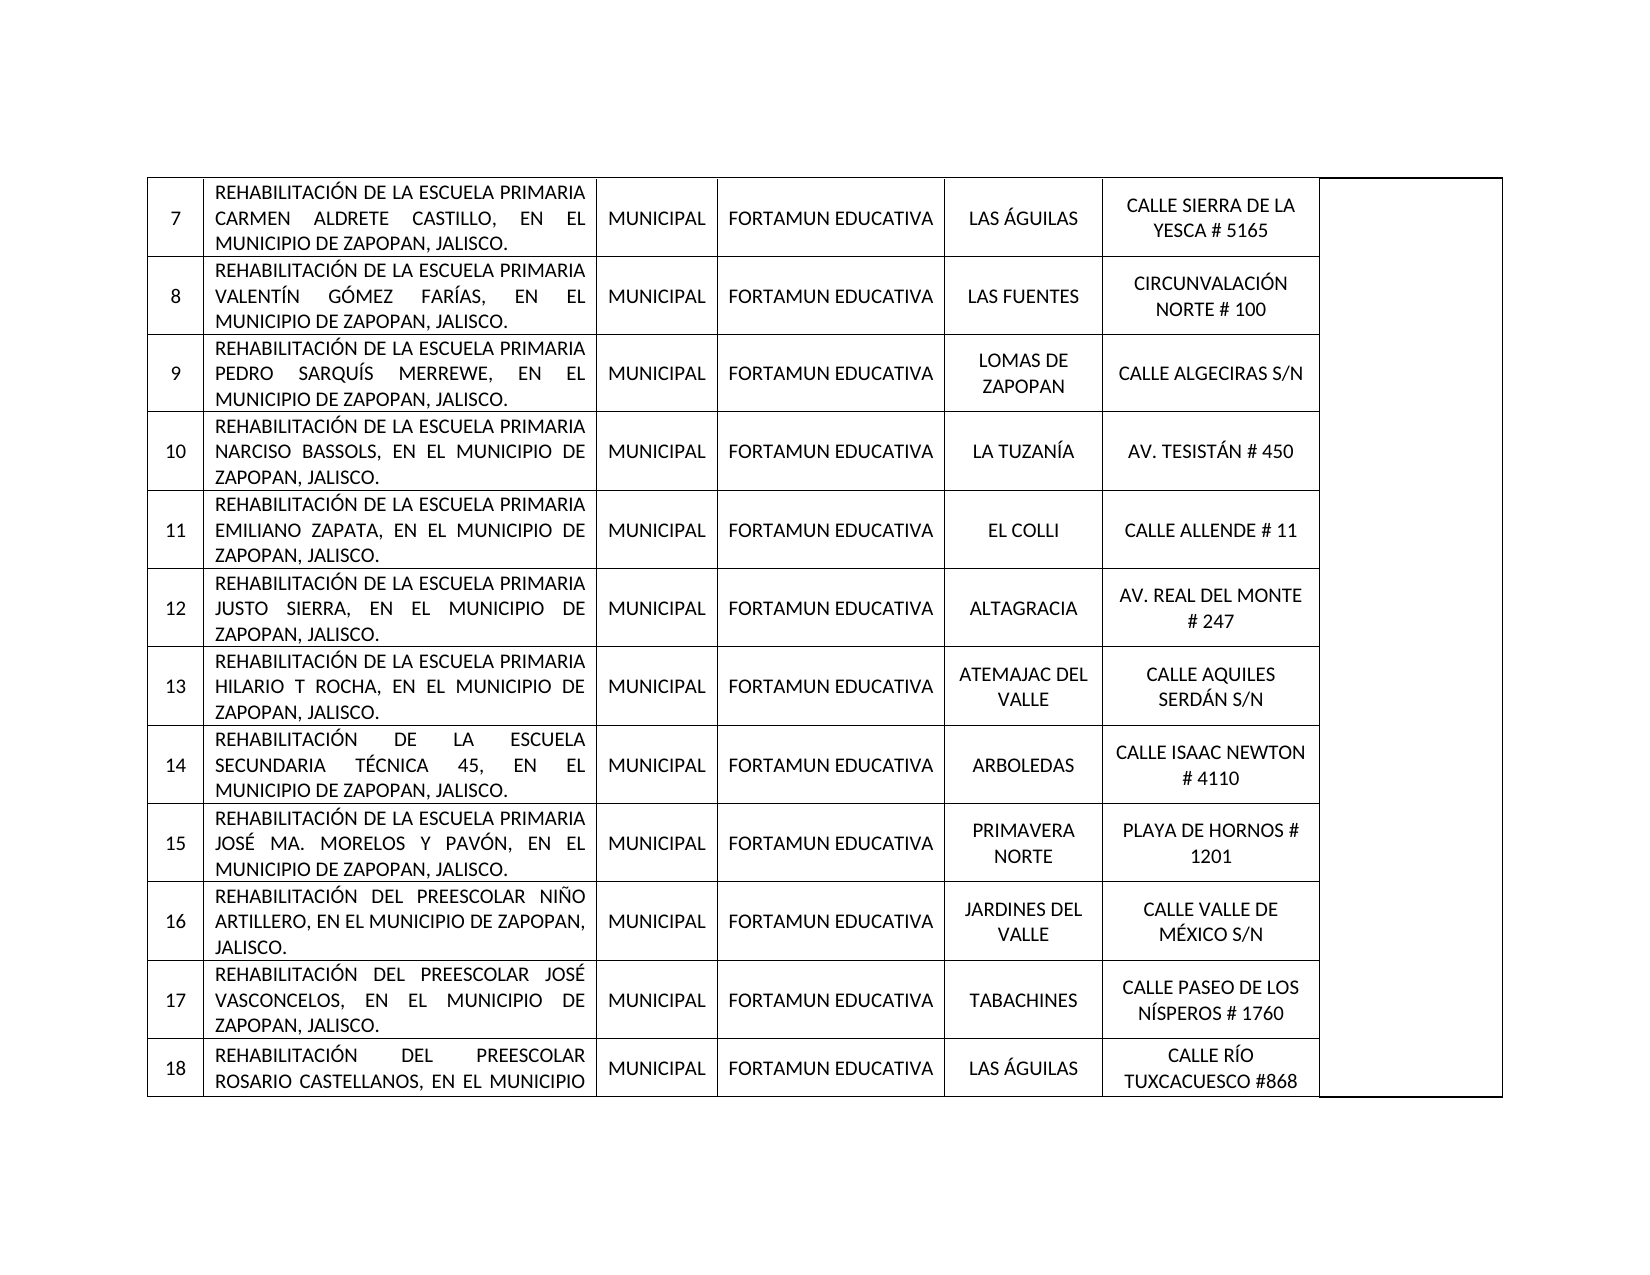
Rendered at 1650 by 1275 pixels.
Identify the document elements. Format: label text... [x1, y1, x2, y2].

table_cell PLAYA DE HORNOS # 1201 [1103, 804, 1319, 881]
table_cell 17 [148, 961, 203, 1038]
table_cell JARDINES DEL VALLE [945, 882, 1102, 959]
table_cell MUNICIPAL [597, 882, 717, 959]
table_cell MUNICIPAL [597, 412, 717, 489]
table_cell 18 [148, 1039, 203, 1096]
table_cell REHABILITACIÓN DE LA ESCUELA PRIMARIA HILARIO T ROCHA, EN EL MUNICIPIO DE ZAPOPAN, JALISCO. [204, 647, 596, 724]
table_cell CALLE SIERRA DE LA YESCA # 5165 [1102, 178, 1319, 256]
table_cell 7 [148, 178, 203, 256]
table_cell FORTAMUN EDUCATIVA [718, 961, 944, 1038]
table_cell MUNICIPAL [597, 569, 717, 646]
table_cell FORTAMUN EDUCATIVA [718, 726, 944, 803]
table_cell REHABILITACIÓN DE LA ESCUELA SECUNDARIA TÉCNICA 45, EN EL MUNICIPIO DE ZAPOPAN, JALISCO. [204, 726, 596, 803]
table_cell FORTAMUN EDUCATIVA [718, 335, 944, 411]
table_cell FORTAMUN EDUCATIVA [717, 178, 944, 256]
table_cell 13 [148, 647, 203, 724]
table_cell MUNICIPAL [597, 491, 717, 568]
table_cell FORTAMUN EDUCATIVA [718, 257, 944, 334]
table_cell FORTAMUN EDUCATIVA [718, 804, 944, 881]
table_cell 9 [148, 335, 203, 411]
table_cell 16 [148, 882, 203, 959]
table_cell REHABILITACIÓN DE LA ESCUELA PRIMARIA PEDRO SARQUÍS MERREWE, EN EL MUNICIPIO DE ZAPOPAN, JALISCO. [204, 335, 596, 411]
table_cell CALLE VALLE DE MÉXICO S/N [1103, 882, 1319, 959]
table_cell REHABILITACIÓN DEL PREESCOLAR NIÑO ARTILLERO, EN EL MUNICIPIO DE ZAPOPAN, JALISCO. [204, 882, 596, 959]
table_cell LAS ÁGUILAS [945, 178, 1102, 256]
table_cell REHABILITACIÓN DE LA ESCUELA PRIMARIA JOSÉ MA. MORELOS Y PAVÓN, EN EL MUNICIPIO DE ZAPOPAN, JALISCO. [204, 804, 596, 881]
table_cell 14 [148, 726, 203, 803]
table_cell TABACHINES [945, 961, 1102, 1038]
table_cell AV. TESISTÁN # 450 [1103, 412, 1319, 489]
table_cell FORTAMUN EDUCATIVA [718, 569, 944, 646]
table_cell LAS FUENTES [945, 257, 1102, 334]
table_cell MUNICIPAL [597, 335, 717, 411]
table_cell FORTAMUN EDUCATIVA [718, 1039, 944, 1096]
table_cell LAS ÁGUILAS [945, 1039, 1102, 1096]
table_cell 10 [148, 412, 203, 489]
table_cell ATEMAJAC DEL VALLE [945, 647, 1102, 724]
table_cell LOMAS DE ZAPOPAN [945, 335, 1102, 411]
table_cell REHABILITACIÓN DE LA ESCUELA PRIMARIA VALENTÍN GÓMEZ FARÍAS, EN EL MUNICIPIO DE ZAPOPAN, JALISCO. [204, 257, 596, 334]
table_cell FORTAMUN EDUCATIVA [718, 882, 944, 959]
table_cell FORTAMUN EDUCATIVA [718, 491, 944, 568]
table_cell MUNICIPAL [597, 804, 717, 881]
table_cell REHABILITACIÓN DE LA ESCUELA PRIMARIA NARCISO BASSOLS, EN EL MUNICIPIO DE ZAPOPAN, JALISCO. [204, 412, 596, 489]
table_cell REHABILITACIÓN DE LA ESCUELA PRIMARIA JUSTO SIERRA, EN EL MUNICIPIO DE ZAPOPAN, JALISCO. [204, 569, 596, 646]
table_cell MUNICIPAL [597, 257, 717, 334]
table_cell MUNICIPAL [597, 647, 717, 724]
table_cell REHABILITACIÓN DE LA ESCUELA PRIMARIA CARMEN ALDRETE CASTILLO, EN EL MUNICIPIO DE ZAPOPAN, JALISCO. [204, 178, 597, 256]
table_cell ARBOLEDAS [945, 726, 1102, 803]
table_cell FORTAMUN EDUCATIVA [718, 412, 944, 489]
table_cell CALLE ALGECIRAS S/N [1103, 335, 1319, 411]
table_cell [1103, 1039, 1319, 1096]
table_cell 11 [148, 491, 203, 568]
table_cell FORTAMUN EDUCATIVA [718, 647, 944, 724]
table_cell 12 [148, 569, 203, 646]
table_cell CIRCUNVALACIÓN NORTE # 100 [1103, 257, 1319, 334]
table_cell MUNICIPAL [597, 178, 717, 256]
table_cell CALLE ALLENDE # 11 [1103, 491, 1319, 568]
table_cell MUNICIPAL [597, 726, 717, 803]
table_cell ALTAGRACIA [945, 569, 1102, 646]
table_cell 15 [148, 804, 203, 881]
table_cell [204, 1039, 596, 1096]
table_cell CALLE ISAAC NEWTON # 4110 [1103, 726, 1319, 803]
table_cell CALLE AQUILES SERDÁN S/N [1103, 647, 1319, 724]
table_cell PRIMAVERA NORTE [945, 804, 1102, 881]
table_cell 8 [148, 257, 203, 334]
table_cell EL COLLI [945, 491, 1102, 568]
table_cell MUNICIPAL [597, 1039, 717, 1096]
table_cell CALLE PASEO DE LOS NÍSPEROS # 1760 [1103, 961, 1319, 1038]
table_cell REHABILITACIÓN DE LA ESCUELA PRIMARIA EMILIANO ZAPATA, EN EL MUNICIPIO DE ZAPOPAN, JALISCO. [204, 491, 596, 568]
table_cell AV. REAL DEL MONTE # 247 [1103, 569, 1319, 646]
table_cell REHABILITACIÓN DEL PREESCOLAR JOSÉ VASCONCELOS, EN EL MUNICIPIO DE ZAPOPAN, JALISCO. [204, 961, 596, 1038]
table_cell LA TUZANÍA [945, 412, 1102, 489]
table_cell MUNICIPAL [597, 961, 717, 1038]
